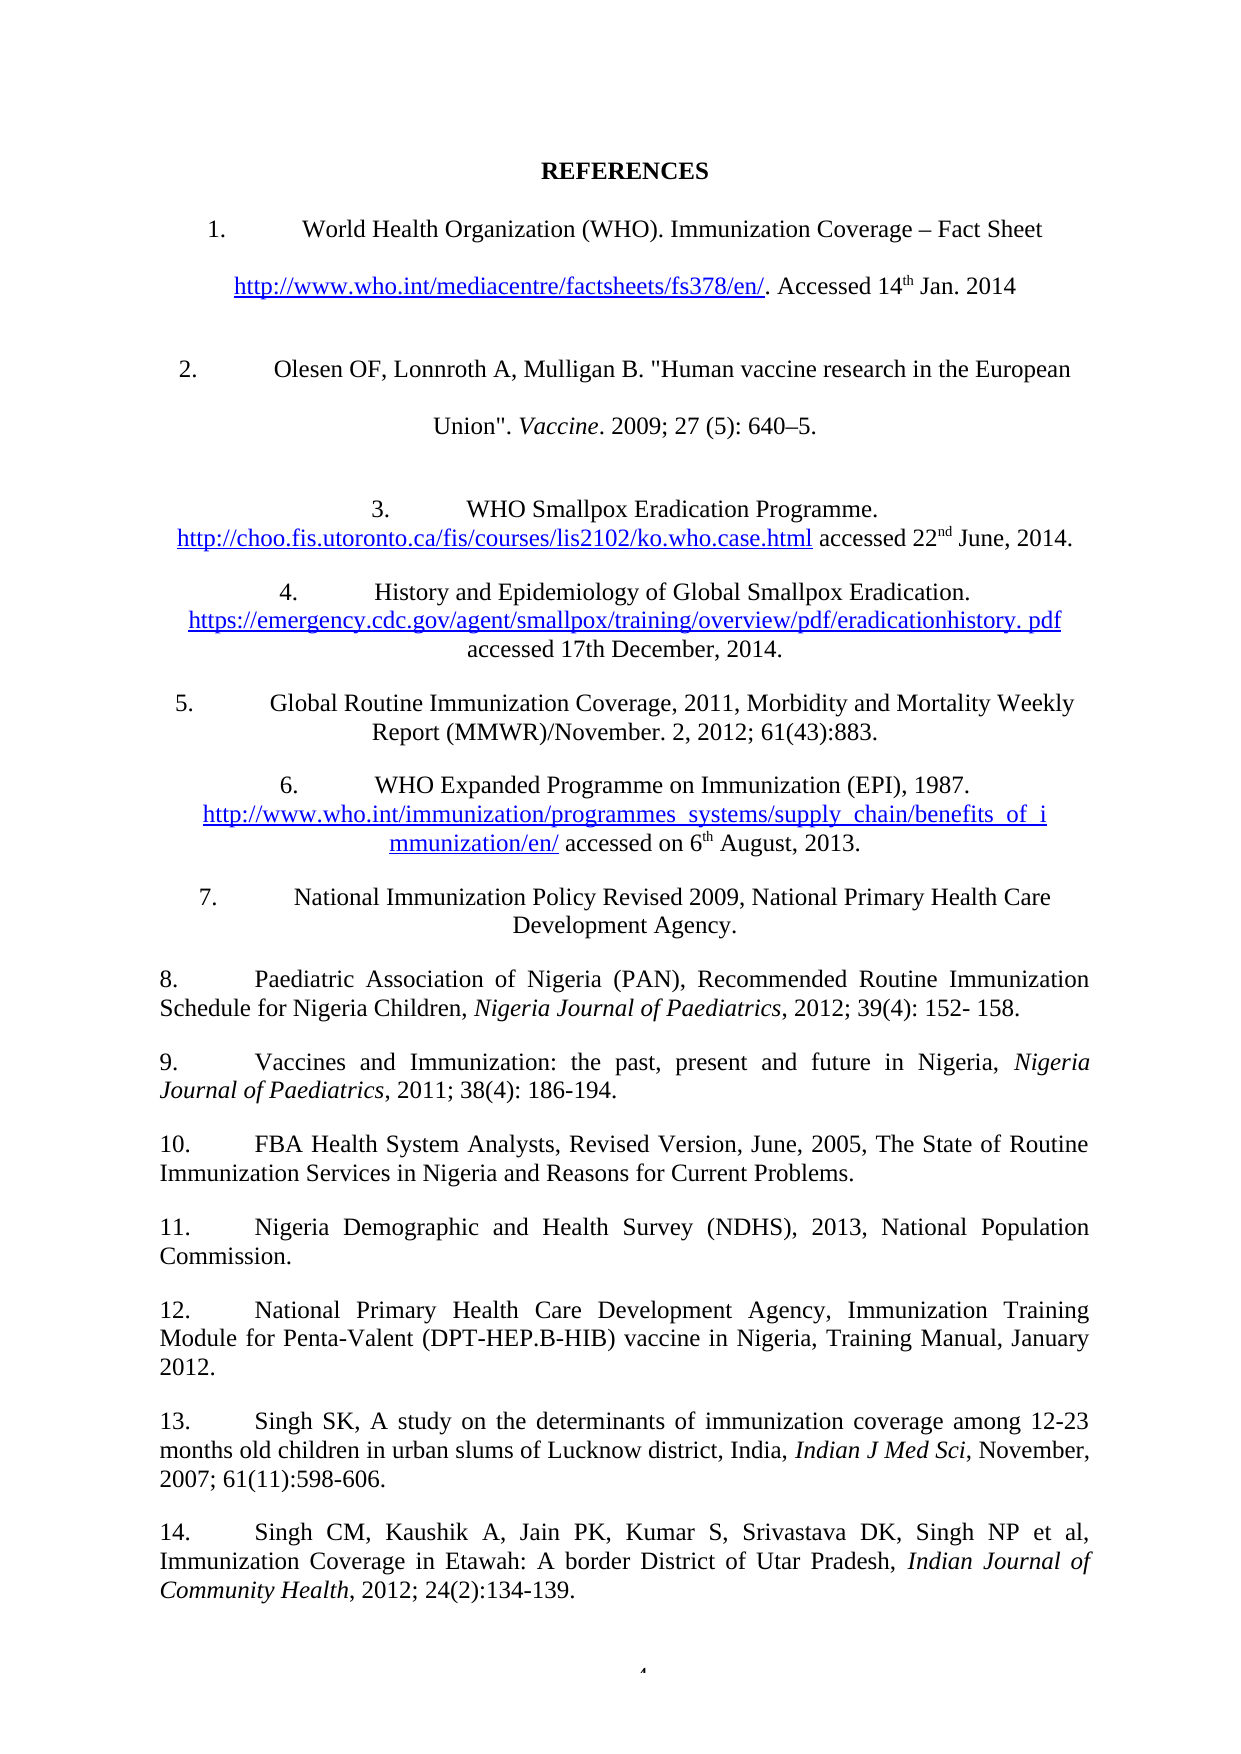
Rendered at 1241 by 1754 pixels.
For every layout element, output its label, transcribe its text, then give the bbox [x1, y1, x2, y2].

list FBA Health System Analysts, Revised Version, June, 2005, The State of Routine Immunization Services in Nigeria and Reasons for Current Problems. [159, 1129, 1090, 1187]
list Global Routine Immunization Coverage, 2011, Morbidity and Mortality Weekly Report (MMWR)/November. 2, 2012; 61(43):883. [159, 688, 1090, 745]
list WHO Expanded Programme on Immunization (EPI), 1987. http://www.who.int/immunization/programmes_systems/supply_chain/benefits_of_i mmunization/en/ accessed on 6th August, 2013. [159, 770, 1090, 857]
list Olesen OF, Lonnroth A, Mulligan B. "Human vaccine research in the European Union". Vaccine. 2009; 27 (5): 640–5. [159, 354, 1090, 440]
list Paediatric Association of Nigeria (PAN), Recommended Routine Immunization Schedule for Nigeria Children, Nigeria Journal of Paediatrics, 2012; 39(4): 152- 158. [159, 964, 1090, 1022]
list National Immunization Policy Revised 2009, National Primary Health Care Development Agency. [159, 882, 1090, 939]
list Vaccines and Immunization: the past, present and future in Nigeria, Nigeria Journal of Paediatrics, 2011; 38(4): 186-194. [159, 1047, 1090, 1104]
list Singh SK, A study on the determinants of immunization coverage among 12-23 months old children in urban slums of Lucknow district, India, Indian J Med Sci, November, 2007; 61(11):598-606. [159, 1406, 1090, 1492]
list World Health Organization (WHO). Immunization Coverage – Fact Sheet http://www.who.int/mediacentre/factsheets/fs378/en/. Accessed 14th Jan. 2014 [159, 214, 1090, 300]
list WHO Smallpox Eradication Programme. http://choo.fis.utoronto.ca/fis/courses/lis2102/ko.who.case.html accessed 22nd June, 2014. [159, 494, 1090, 551]
list Singh CM, Kaushik A, Jain PK, Kumar S, Srivastava DK, Singh NP et al, Immunization Coverage in Etawah: A border District of Utar Pradesh, Indian Journal of Community Health, 2012; 24(2):134-139. [159, 1517, 1090, 1604]
subtitle REFERENCES [159, 156, 1090, 185]
list History and Epidemiology of Global Smallpox Eradication. https://emergency.cdc.gov/agent/smallpox/training/overview/pdf/eradicationhistory. pdf accessed 17th December, 2014. [159, 577, 1090, 663]
list National Primary Health Care Development Agency, Immunization Training Module for Penta-Valent (DPT-HEP.B-HIB) vaccine in Nigeria, Training Manual, January 2012. [159, 1295, 1090, 1381]
list Nigeria Demographic and Health Survey (NDHS), 2013, National Population Commission. [159, 1212, 1090, 1269]
